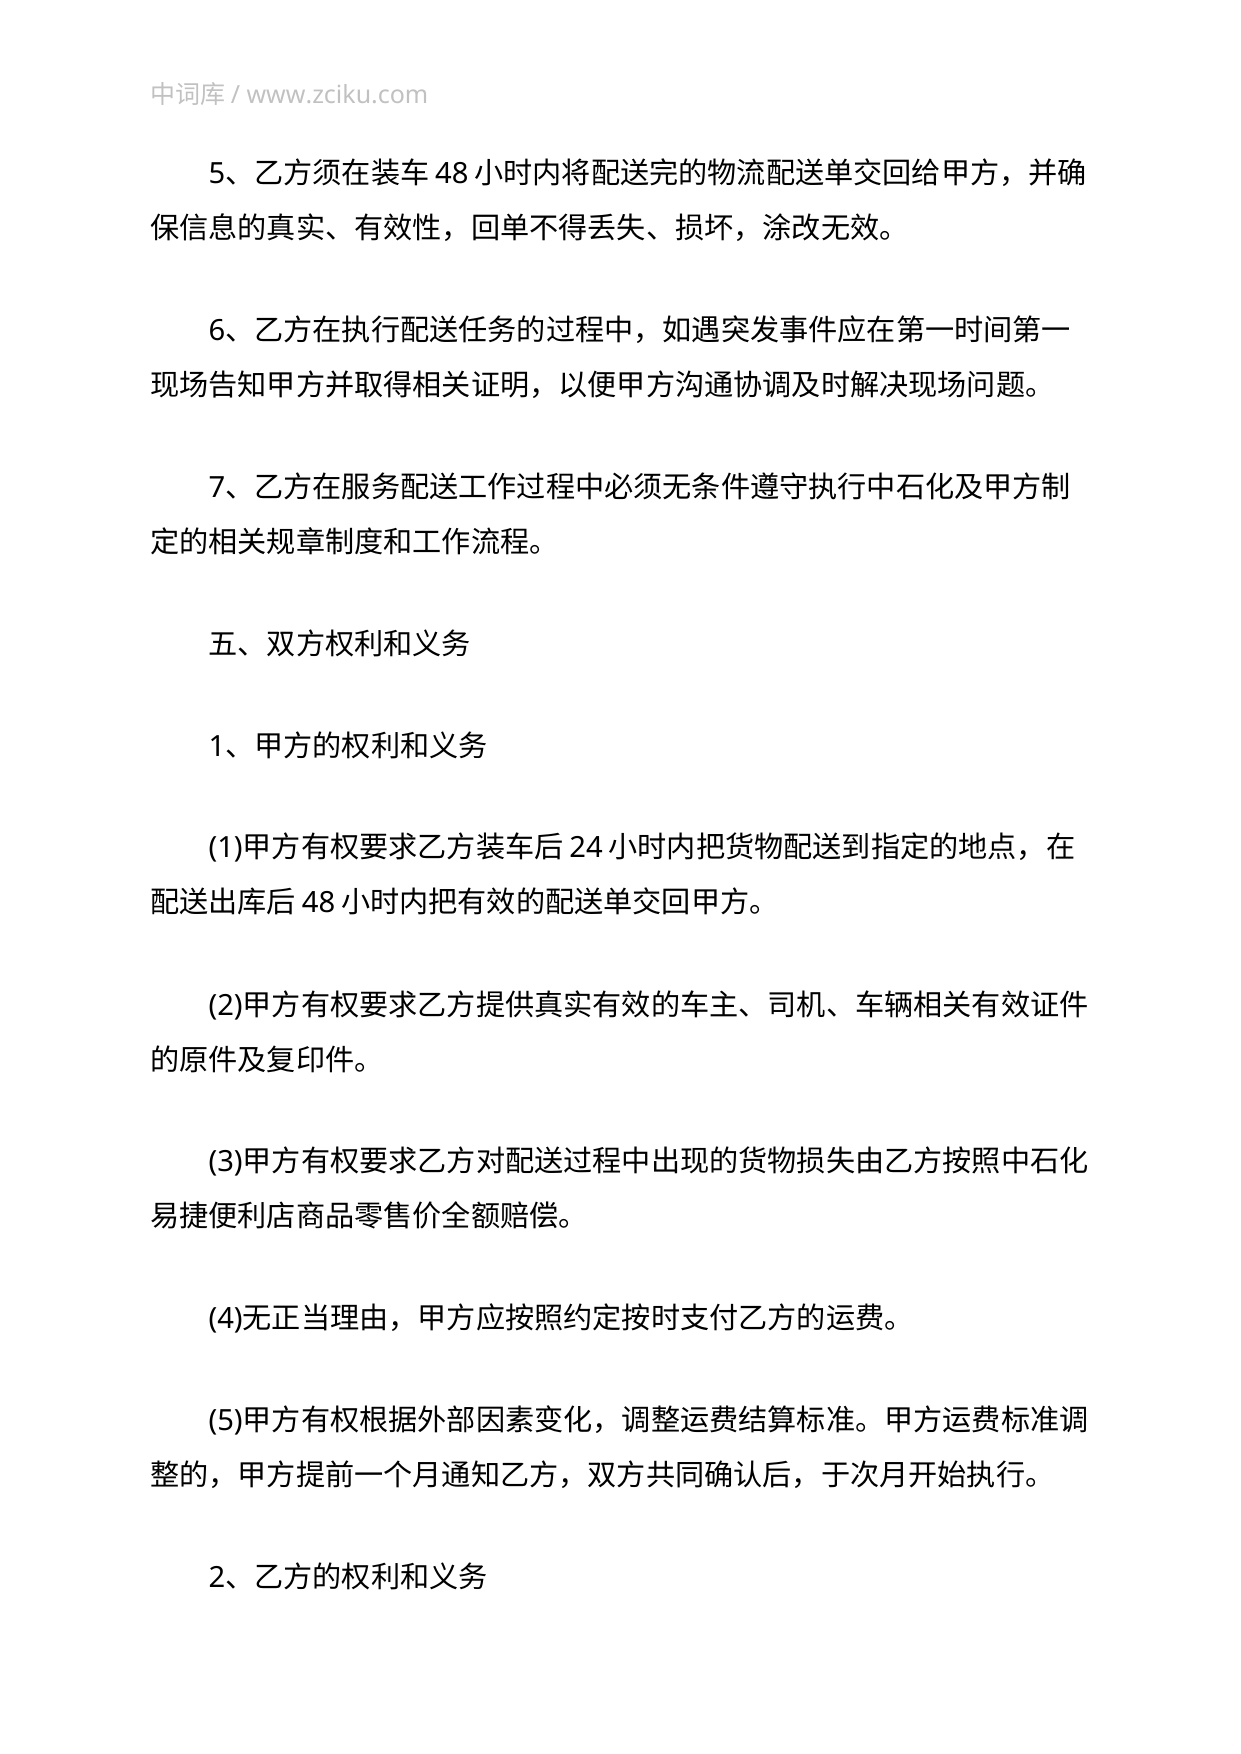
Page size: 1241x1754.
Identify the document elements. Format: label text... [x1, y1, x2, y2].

text 6、乙方在执行配送任务的过程中，如遇突发事件应在第一时间第一现场告知甲方并取得相关证明，以便甲方沟通协调及时解决现场问题。 [150, 307, 1090, 404]
text (4)无正当理由，甲方应按照约定按时支付乙方的运费。 [150, 1294, 1090, 1337]
text (2)甲方有权要求乙方提供真实有效的车主、司机、车辆相关有效证件的原件及复印件。 [150, 981, 1090, 1078]
text (5)甲方有权根据外部因素变化，调整运费结算标准。甲方运费标准调整的，甲方提前一个月通知乙方，双方共同确认后，于次月开始执行。 [150, 1397, 1090, 1494]
text (3)甲方有权要求乙方对配送过程中出现的货物损失由乙方按照中石化易捷便利店商品零售价全额赔偿。 [150, 1138, 1090, 1235]
text 5、乙方须在装车48小时内将配送完的物流配送单交回给甲方，并确保信息的真实、有效性，回单不得丢失、损坏，涂改无效。 [150, 150, 1090, 247]
text 五、双方权利和义务 [150, 620, 1090, 663]
text (1)甲方有权要求乙方装车后24小时内把货物配送到指定的地点，在配送出库后48小时内把有效的配送单交回甲方。 [150, 824, 1090, 921]
text 1、甲方的权利和义务 [150, 722, 1090, 764]
text 7、乙方在服务配送工作过程中必须无条件遵守执行中石化及甲方制定的相关规章制度和工作流程。 [150, 463, 1090, 561]
text 2、乙方的权利和义务 [150, 1553, 1090, 1596]
